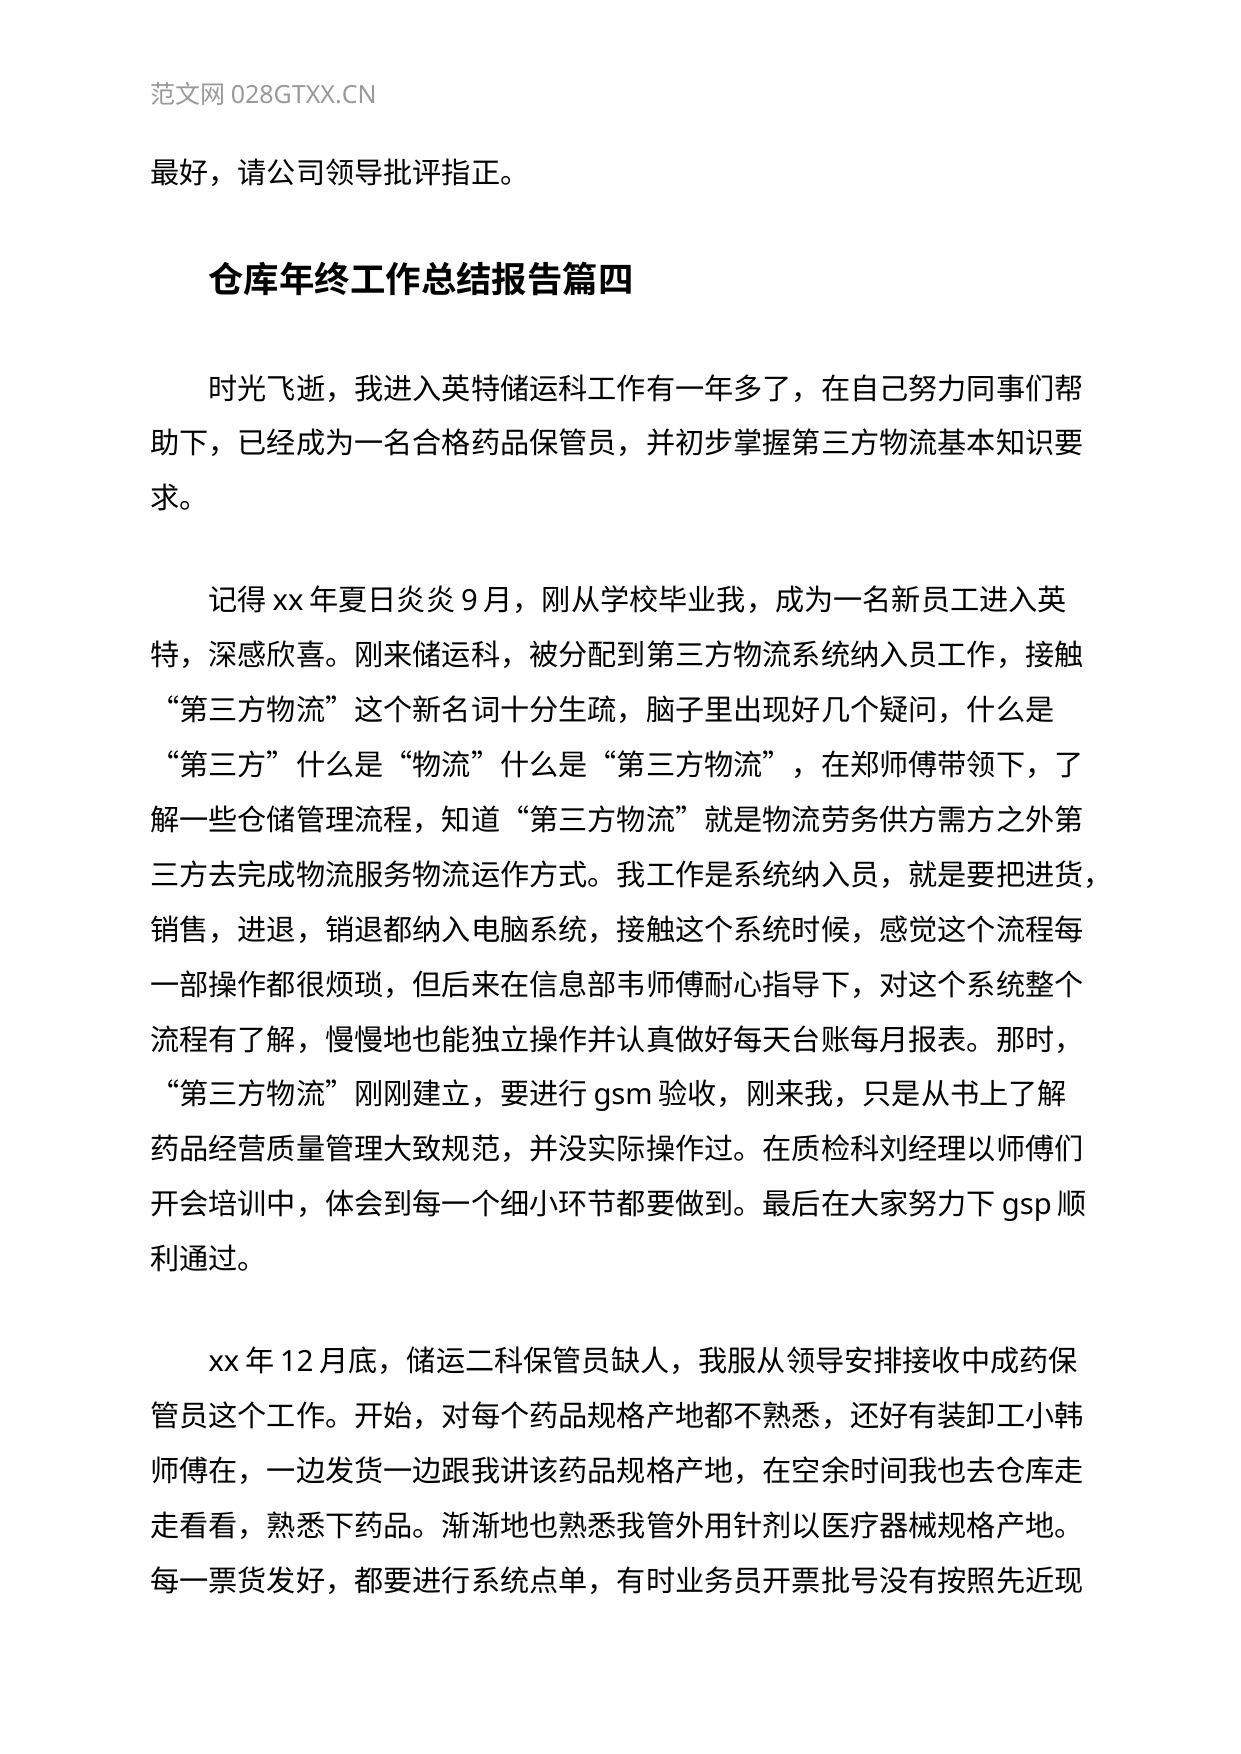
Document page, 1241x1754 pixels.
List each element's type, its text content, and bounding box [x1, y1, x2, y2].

text 仓库年终工作总结报告篇四 [150, 252, 1090, 303]
text 记得xx年夏日炎炎9月，刚从学校毕业我，成为一名新员工进入英特，深感欣喜。刚来储运科，被分配到第三方物流系统纳入员工作，接触“第三方物流”这个新名词十分生疏，脑子里出现好几个疑问，什么是“第三方”什么是“物流”什么是“第三方物流”，在郑师傅带领下，了解一些仓储管理流程，知道“第三方物流”就是物流劳务供方需方之外第三方去完成物流服务物流运作方式。我工作是系统纳入员，就是要把进货，销售，进退，销退都纳入电脑系统，接触这个系统时候，感觉这个流程每一部操作都很烦琐，但后来在信息部韦师傅耐心指导下，对这个系统整个流程有了解，慢慢地也能独立操作并认真做好每天台账每月报表。那时，“第三方物流”刚刚建立，要进行gsm验收，刚来我，只是从书上了解药品经营质量管理大致规范，并没实际操作过。在质检科刘经理以师傅们开会培训中，体会到每一个细小环节都要做到。最后在大家努力下gsp顺利通过。 [150, 577, 1090, 1278]
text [150, 1338, 1090, 1599]
text 时光飞逝，我进入英特储运科工作有一年多了，在自己努力同事们帮助下，已经成为一名合格药品保管员，并初步掌握第三方物流基本知识要求。 [150, 365, 1090, 517]
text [150, 150, 1090, 192]
